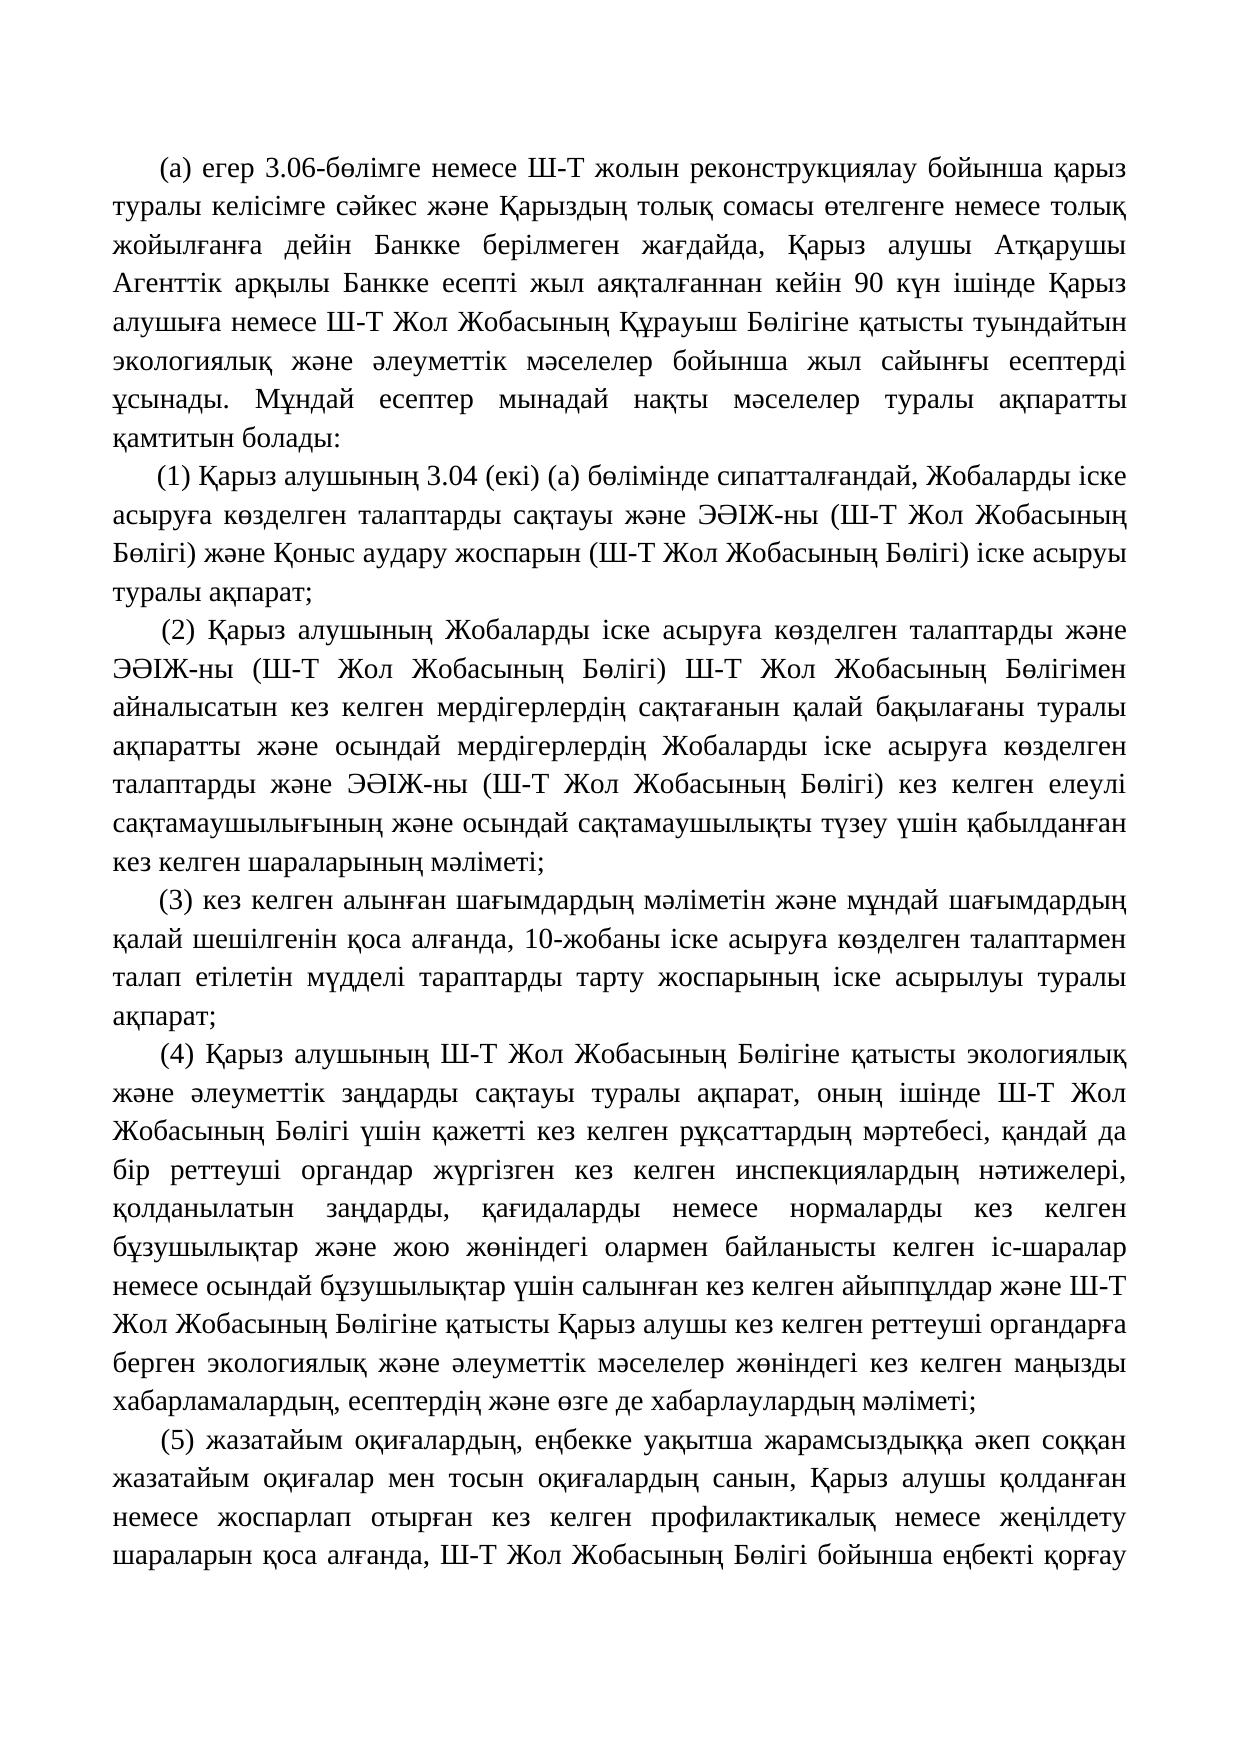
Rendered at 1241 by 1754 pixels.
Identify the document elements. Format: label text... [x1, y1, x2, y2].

text (a) егер 3.06-бөлімге немесе Ш-Т жолын реконструкциялау бойынша қарыз туралы келісімге сәйкес және Қарыздың толық сомасы өтелгенге немесе толық жойылғанға дейін Банкке берілмеген жағдайда, Қарыз алушы Атқарушы Агенттік арқылы Банкке есепті жыл аяқталғаннан кейiн 90 күн iшiнде Қарыз алушыға немесе Ш-Т Жол Жобасының Құрауыш Бөлігіне қатысты туындайтын экологиялық және әлеуметтiк мәселелер бойынша жыл сайынғы есептерді ұсынады. Мұндай есептер мынадай нақты мәселелер туралы ақпаратты қамтитын болады: [112, 150, 1128, 453]
text (4) Қарыз алушының Ш-Т Жол Жобасының Бөлігіне қатысты экологиялық және әлеуметтік заңдарды сақтауы туралы ақпарат, оның ішінде Ш-Т Жол Жобасының Бөлігі үшін қажетті кез келген рұқсаттардың мәртебесі, қандай да бір реттеуші органдар жүргізген кез келген инспекциялардың нәтижелері, қолданылатын заңдарды, қағидаларды немесе нормаларды кез келген бұзушылықтар және жою жөніндегі олармен байланысты келген іс-шаралар немесе осындай бұзушылықтар үшін салынған кез келген айыппұлдар және Ш-Т Жол Жобасының Бөлігіне қатысты Қарыз алушы кез келген реттеуші органдарға берген экологиялық және әлеуметтік мәселелер жөніндегі кез келген маңызды хабарламалардың, есептердің және өзге де хабарлаулардың мәліметі; [112, 1036, 1128, 1417]
text (2) Қарыз алушының Жобаларды іске асыруға көзделген талаптарды және ЭӘІЖ-ны (Ш-Т Жол Жобасының Бөлігі) Ш-Т Жол Жобасының Бөлігімен айналысатын кез келген мердігерлердің сақтағанын қалай бақылағаны туралы ақпаратты және осындай мердігерлердің Жобаларды іске асыруға көзделген талаптарды және ЭӘІЖ-ны (Ш-Т Жол Жобасының Бөлігі) кез келген елеулі сақтамаушылығының және осындай сақтамаушылықты түзеу үшін қабылданған кез келген шараларының мәліметі; [112, 612, 1128, 877]
text (1) Қарыз алушының 3.04 (екі) (a) бөлімінде сипатталғандай, Жобаларды іске асыруға көзделген талаптарды сақтауы және ЭӘІЖ-ны (Ш-Т Жол Жобасының Бөлігі) және Қоныс аудару жоспарын (Ш-Т Жол Жобасының Бөлігі) іске асыруы туралы ақпарат; [112, 458, 1128, 607]
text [112, 1422, 1128, 1571]
text (3) кез келген алынған шағымдардың мәліметін және мұндай шағымдардың қалай шешілгенін қоса алғанда, 10-жобаны іске асыруға көзделген талаптармен талап етілетін мүдделі тараптарды тарту жоспарының іске асырылуы туралы ақпарат; [112, 882, 1128, 1031]
